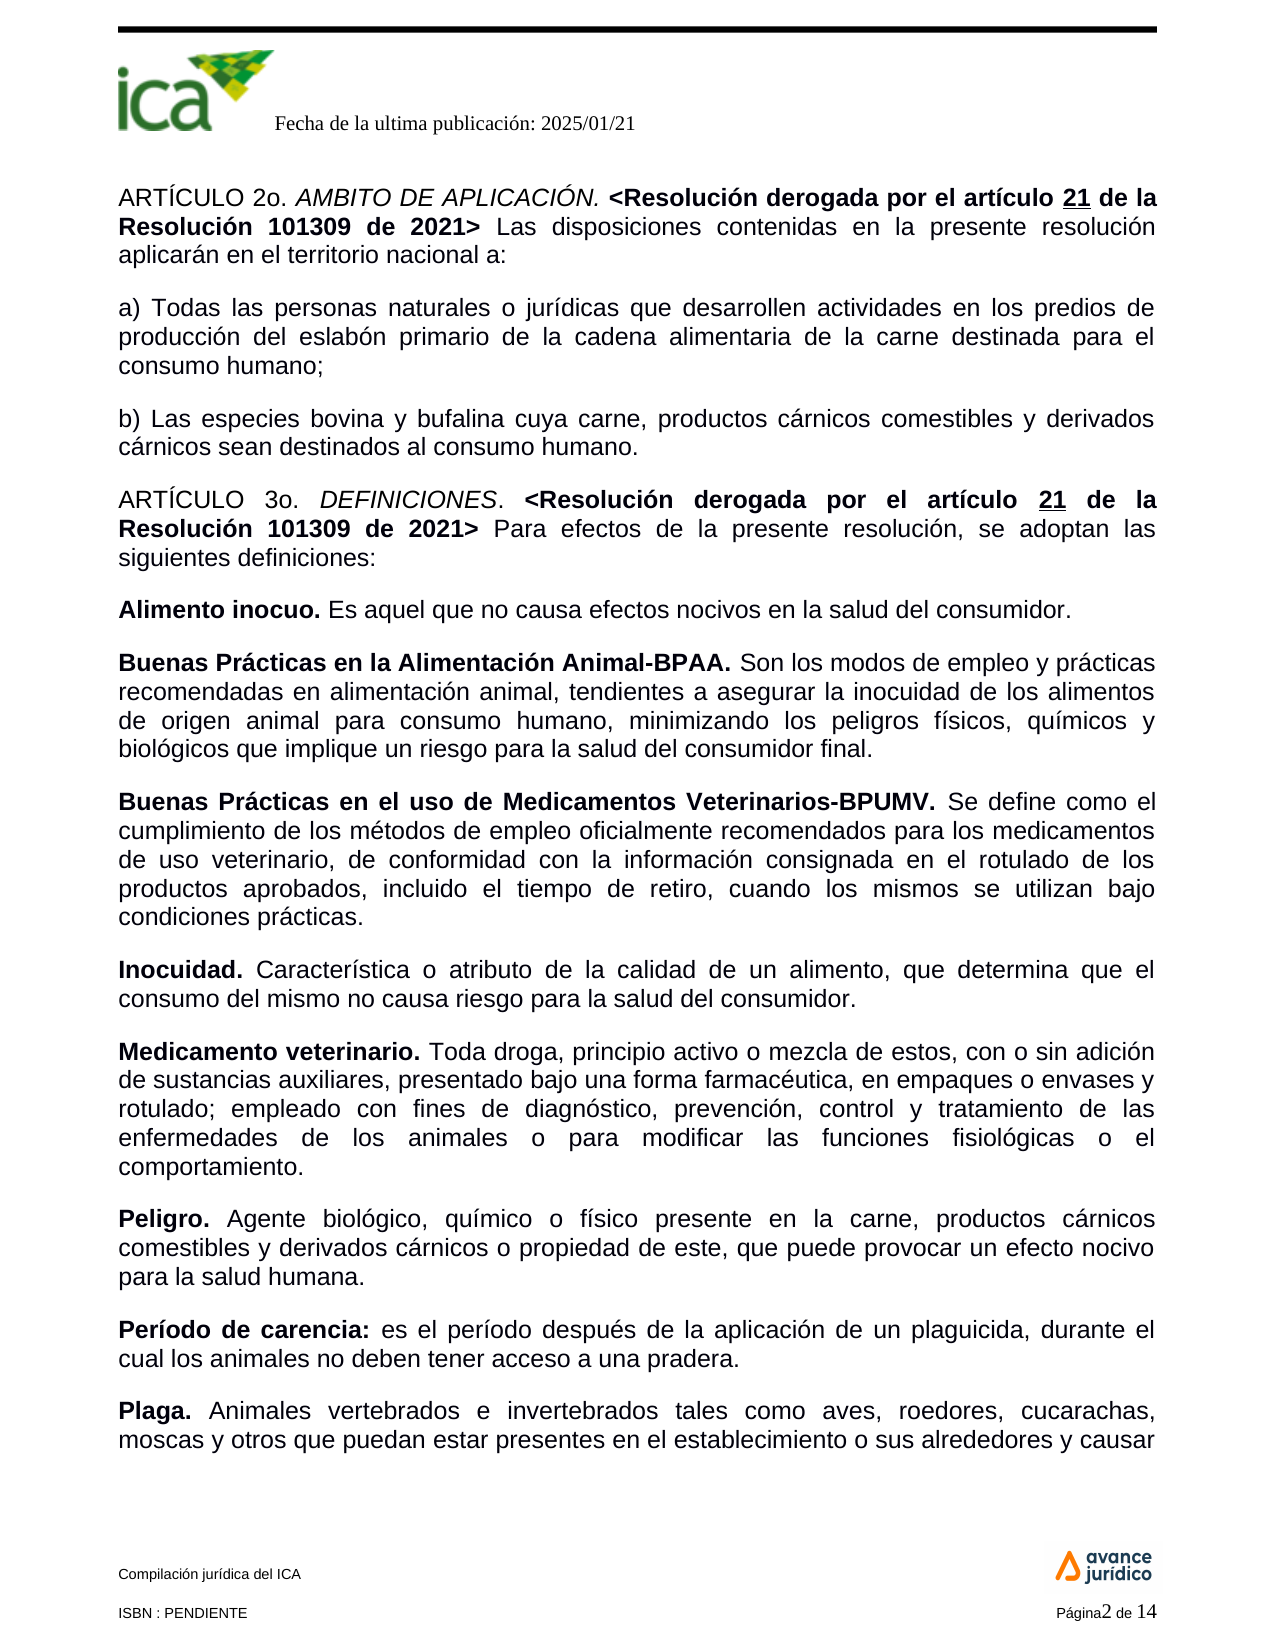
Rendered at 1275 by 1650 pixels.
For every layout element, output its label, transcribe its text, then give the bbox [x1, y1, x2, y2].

text &$ARTÍCULO 2o. AMBITO DE APLICACIÓN. <Resolución derogada por el artículo 21 de la Resolución 101309 de 2021> Las disposiciones contenidas en la presente resolución aplicarán en el territorio nacional a: [118, 183, 1157, 269]
text Período de carencia: es el período después de la aplicación de un plaguicida, durante el cual los animales no deben tener acceso a una pradera. [118, 1315, 1157, 1372]
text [118, 1396, 1157, 1454]
text b) Las especies bovina y bufalina cuya carne, productos cárnicos comestibles y derivados cárnicos sean destinados al consumo humano. [118, 403, 1157, 461]
text &$ARTÍCULO 3o. DEFINICIONES. <Resolución derogada por el artículo 21 de la Resolución 101309 de 2021> Para efectos de la presente resolución, se adoptan las siguientes definiciones: [118, 485, 1157, 571]
text Buenas Prácticas en el uso de Medicamentos Veterinarios-BPUMV. Se define como el cumplimiento de los métodos de empleo oficialmente recomendados para los medicamentos de uso veterinario, de conformidad con la información consignada en el rotulado de los productos aprobados, incluido el tiempo de retiro, cuando los mismos se utilizan bajo condiciones prácticas. [118, 787, 1157, 931]
text a) Todas las personas naturales o jurídicas que desarrollen actividades en los predios de producción del eslabón primario de la cadena alimentaria de la carne destinada para el consumo humano; [118, 293, 1157, 379]
text Alimento inocuo. Es aquel que no causa efectos nocivos en la salud del consumidor. [118, 595, 1157, 624]
text Medicamento veterinario. Toda droga, principio activo o mezcla de estos, con o sin adición de sustancias auxiliares, presentado bajo una forma farmacéutica, en empaques o envases y rotulado; empleado con fines de diagnóstico, prevención, control y tratamiento de las enfermedades de los animales o para modificar las funciones fisiológicas o el comportamiento. [118, 1037, 1157, 1180]
text Buenas Prácticas en la Alimentación Animal-BPAA. Son los modos de empleo y prácticas recomendadas en alimentación animal, tendientes a asegurar la inocuidad de los alimentos de origen animal para consumo humano, minimizando los peligros físicos, químicos y biológicos que implique un riesgo para la salud del consumidor final. [118, 648, 1157, 763]
text Peligro. Agente biológico, químico o físico presente en la carne, productos cárnicos comestibles y derivados cárnicos o propiedad de este, que puede provocar un efecto nocivo para la salud humana. [118, 1204, 1157, 1291]
text Inocuidad. Característica o atributo de la calidad de un alimento, que determina que el consumo del mismo no causa riesgo para la salud del consumidor. [118, 955, 1157, 1013]
